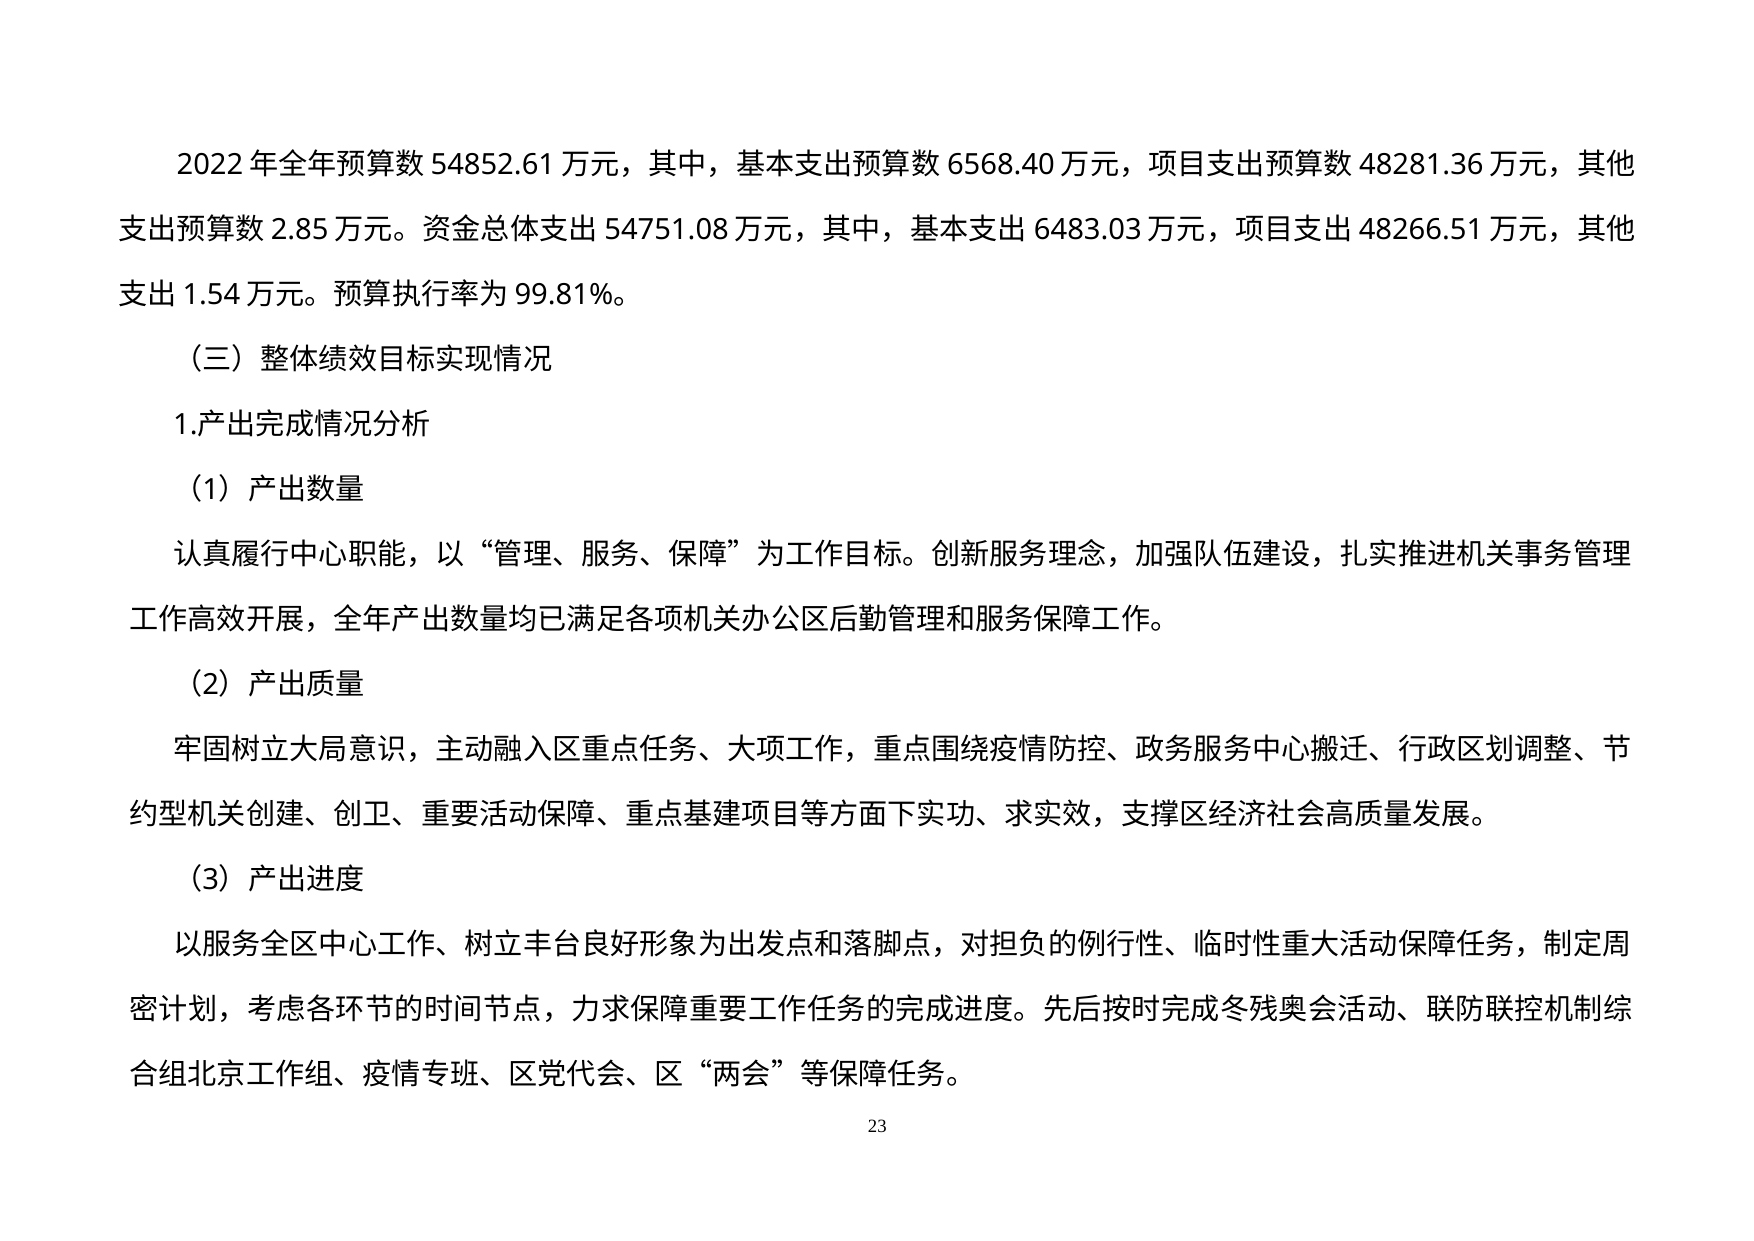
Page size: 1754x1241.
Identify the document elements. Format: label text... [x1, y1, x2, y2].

text 牢固树立大局意识，主动融入区重点任务、大项工作，重点围绕疫情防控、政务服务中心搬迁、行政区划调整、节约型机关创建、创卫、重要活动保障、重点基建项目等方面下实功、求实效，支撑区经济社会高质量发展。 [129, 714, 1636, 844]
text 2022年全年预算数54852.61万元，其中，基本支出预算数6568.40万元，项目支出预算数48281.36万元，其他支出预算数2.85万元。资金总体支出54751.08万元，其中，基本支出6483.03万元，项目支出48266.51万元，其他支出1.54万元。预算执行率为99.81%。 [118, 129, 1636, 324]
text （2）产出质量 [129, 649, 1636, 714]
text 认真履行中心职能，以“管理、服务、保障”为工作目标。创新服务理念，加强队伍建设，扎实推进机关事务管理工作高效开展，全年产出数量均已满足各项机关办公区后勤管理和服务保障工作。 [129, 519, 1636, 649]
text 1.产出完成情况分析 [129, 389, 1636, 454]
text （三）整体绩效目标实现情况 [129, 324, 1636, 389]
text （3）产出进度 [129, 844, 1636, 909]
text 以服务全区中心工作、树立丰台良好形象为出发点和落脚点，对担负的例行性、临时性重大活动保障任务，制定周密计划，考虑各环节的时间节点，力求保障重要工作任务的完成进度。先后按时完成冬残奥会活动、联防联控机制综合组北京工作组、疫情专班、区党代会、区“两会”等保障任务。 [129, 909, 1636, 1104]
text （1）产出数量 [129, 454, 1636, 519]
